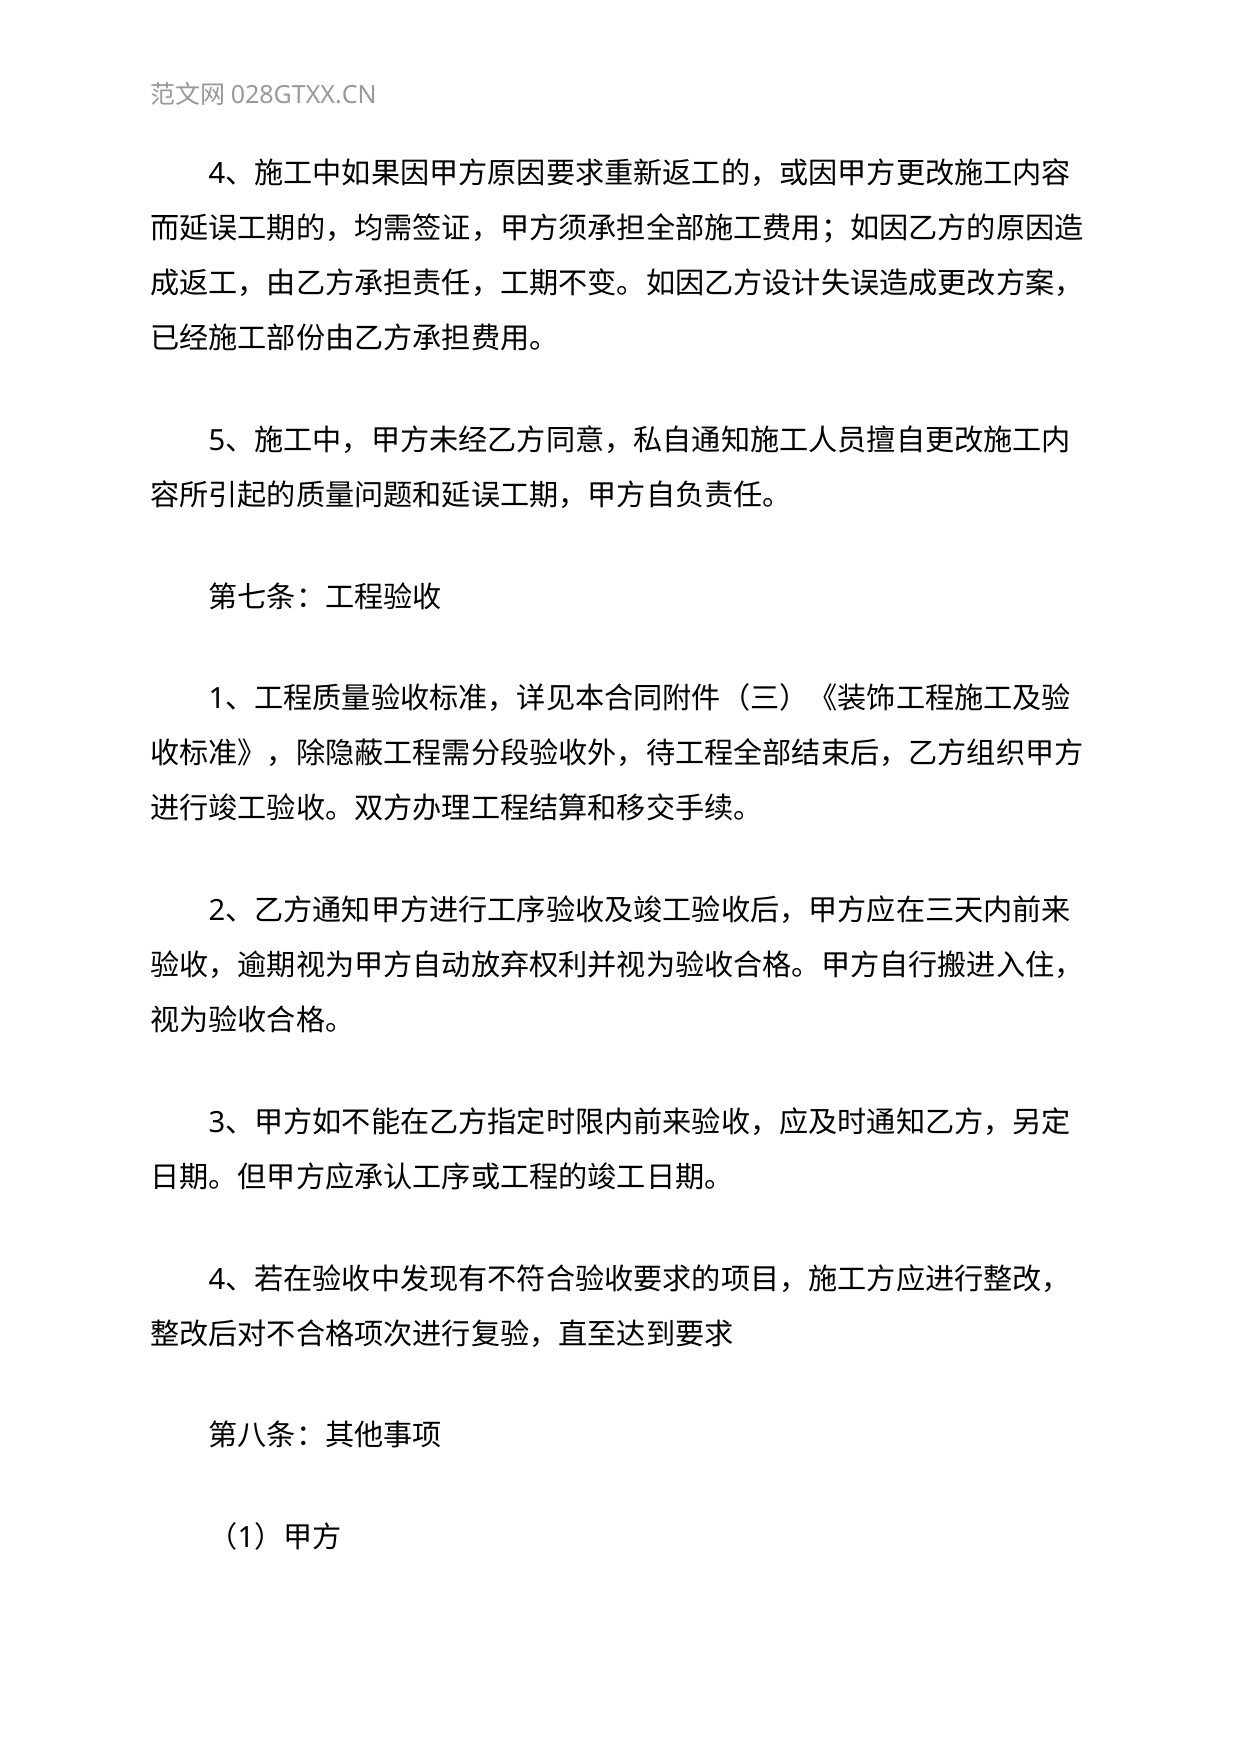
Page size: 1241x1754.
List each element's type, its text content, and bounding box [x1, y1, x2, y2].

text 4、施工中如果因甲方原因要求重新返工的，或因甲方更改施工内容而延误工期的，均需签证，甲方须承担全部施工费用；如因乙方的原因造成返工，由乙方承担责任，工期不变。如因乙方设计失误造成更改方案，已经施工部份由乙方承担费用。 [150, 150, 1090, 357]
text 3、甲方如不能在乙方指定时限内前来验收，应及时通知乙方，另定日期。但甲方应承认工序或工程的竣工日期。 [150, 1098, 1090, 1196]
text （1）甲方 [150, 1514, 1090, 1556]
text 第八条：其他事项 [150, 1412, 1090, 1454]
text 2、乙方通知甲方进行工序验收及竣工验收后，甲方应在三天内前来验收，逾期视为甲方自动放弃权利并视为验收合格。甲方自行搬进入住，视为验收合格。 [150, 887, 1090, 1039]
text 1、工程质量验收标准，详见本合同附件（三）《装饰工程施工及验收标准》，除隐蔽工程需分段验收外，待工程全部结束后，乙方组织甲方进行竣工验收。双方办理工程结算和移交手续。 [150, 675, 1090, 827]
text 第七条：工程验收 [150, 573, 1090, 616]
text 5、施工中，甲方未经乙方同意，私自通知施工人员擅自更改施工内容所引起的质量问题和延误工期，甲方自负责任。 [150, 417, 1090, 514]
text 4、若在验收中发现有不符合验收要求的项目，施工方应进行整改，整改后对不合格项次进行复验，直至达到要求 [150, 1255, 1090, 1352]
